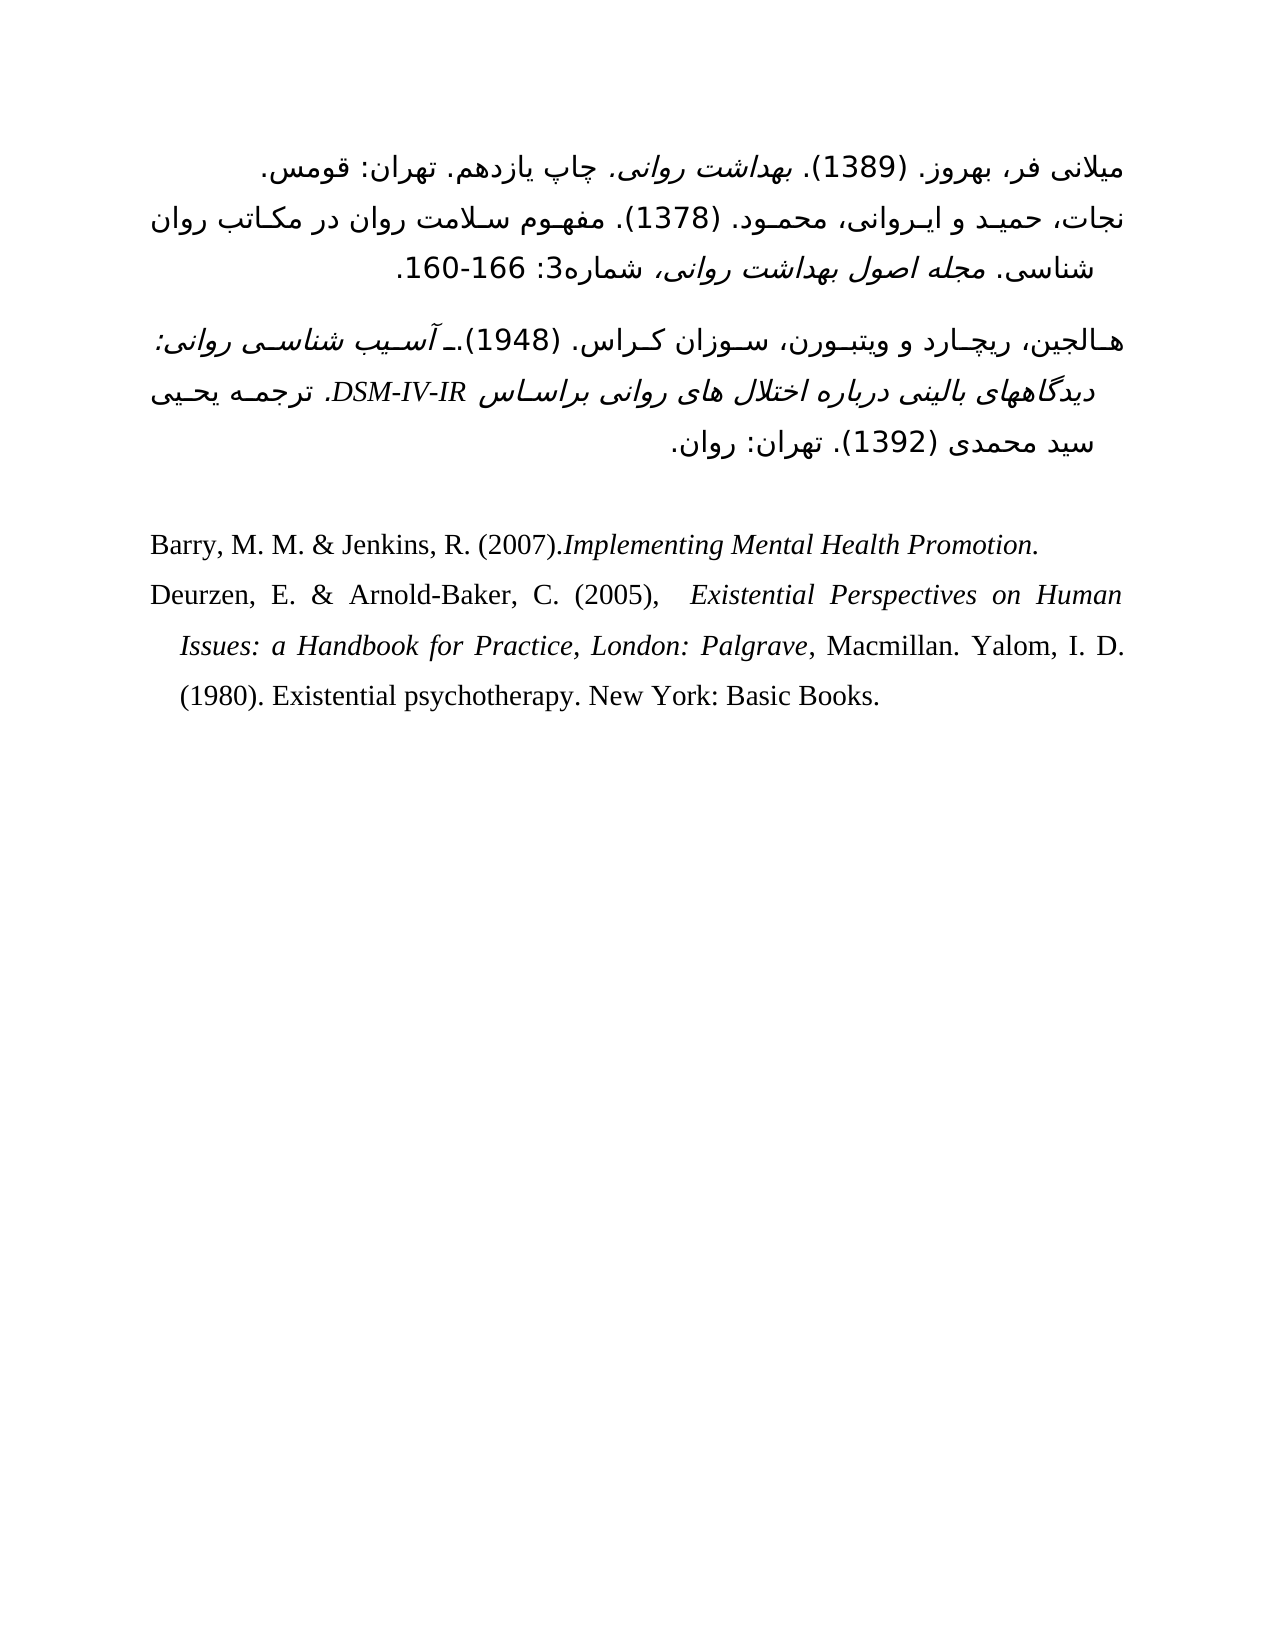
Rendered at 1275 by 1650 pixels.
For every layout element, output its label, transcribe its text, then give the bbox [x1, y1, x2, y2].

text نجات، حمید و ایروانی، محمود. (1378). مفهوم سلامت روان در مکاتب روان شناسی. مجله اصول بهداشت روانی، شماره3: 166-160. [150, 201, 1124, 286]
text میلانی فر، بهروز. (1389). بهداشت روانی. چاپ یازدهم. تهران: قومس. [150, 150, 1124, 184]
text Deurzen, E. & Arnold-Baker, C. (2005), Existential Perspectives on Human Issues: a Handbook for Practice, London: Palgrave, Macmillan. Yalom, I. D. (1980). Existential psychotherapy. New York: Basic Books. [150, 577, 1125, 711]
text هالجین، ریچارد و ویتبورن، سوزان کراس. (1948). آسیب شناسی روانی: دیدگاههای بالینی درباره اختلال های روانی براساس DSM-IV-IR. ترجمه یحیی سید محمدی (1392). تهران: روان. [150, 324, 1124, 460]
text Barry, M. M. & Jenkins, R. (2007).Implementing Mental Health Promotion. [150, 527, 1125, 561]
